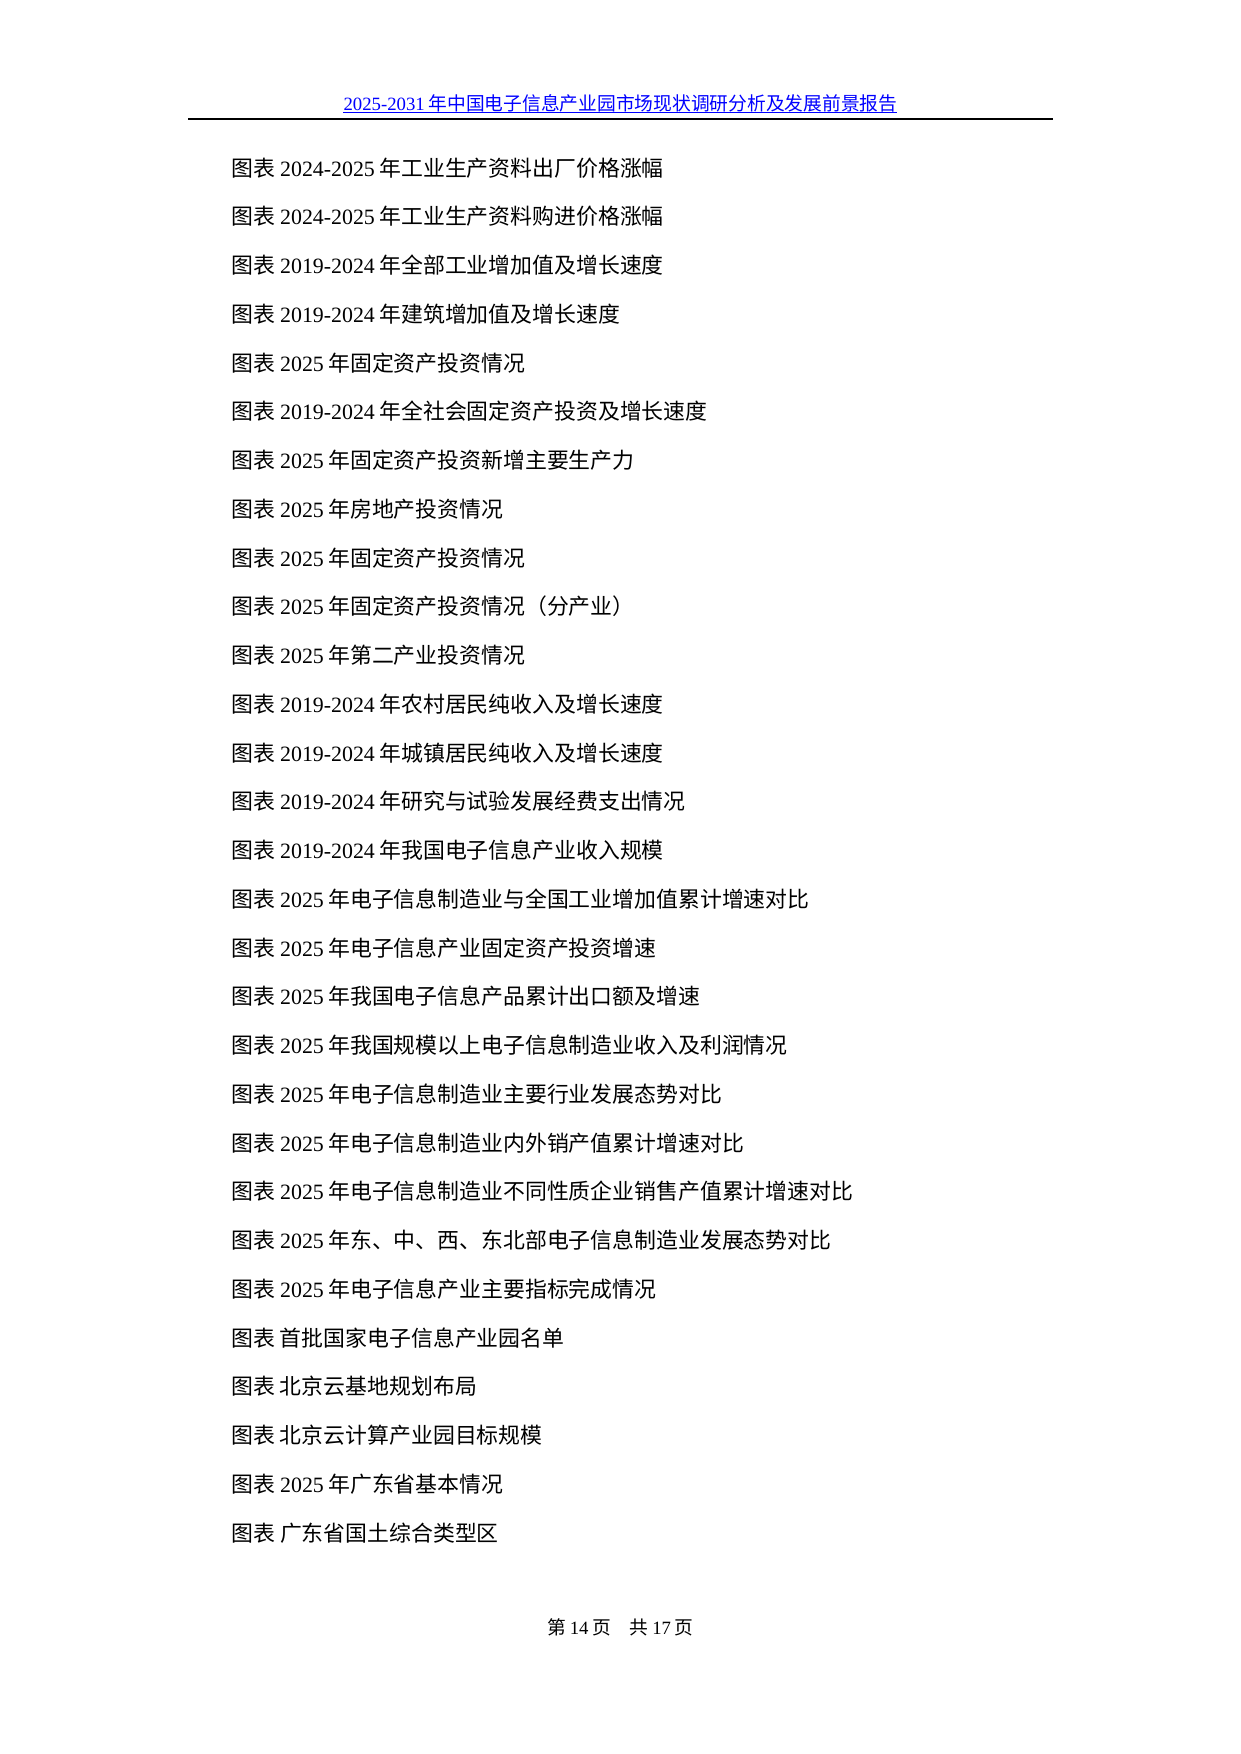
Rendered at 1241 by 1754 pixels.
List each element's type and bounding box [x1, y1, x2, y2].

text [187, 150, 1053, 1548]
